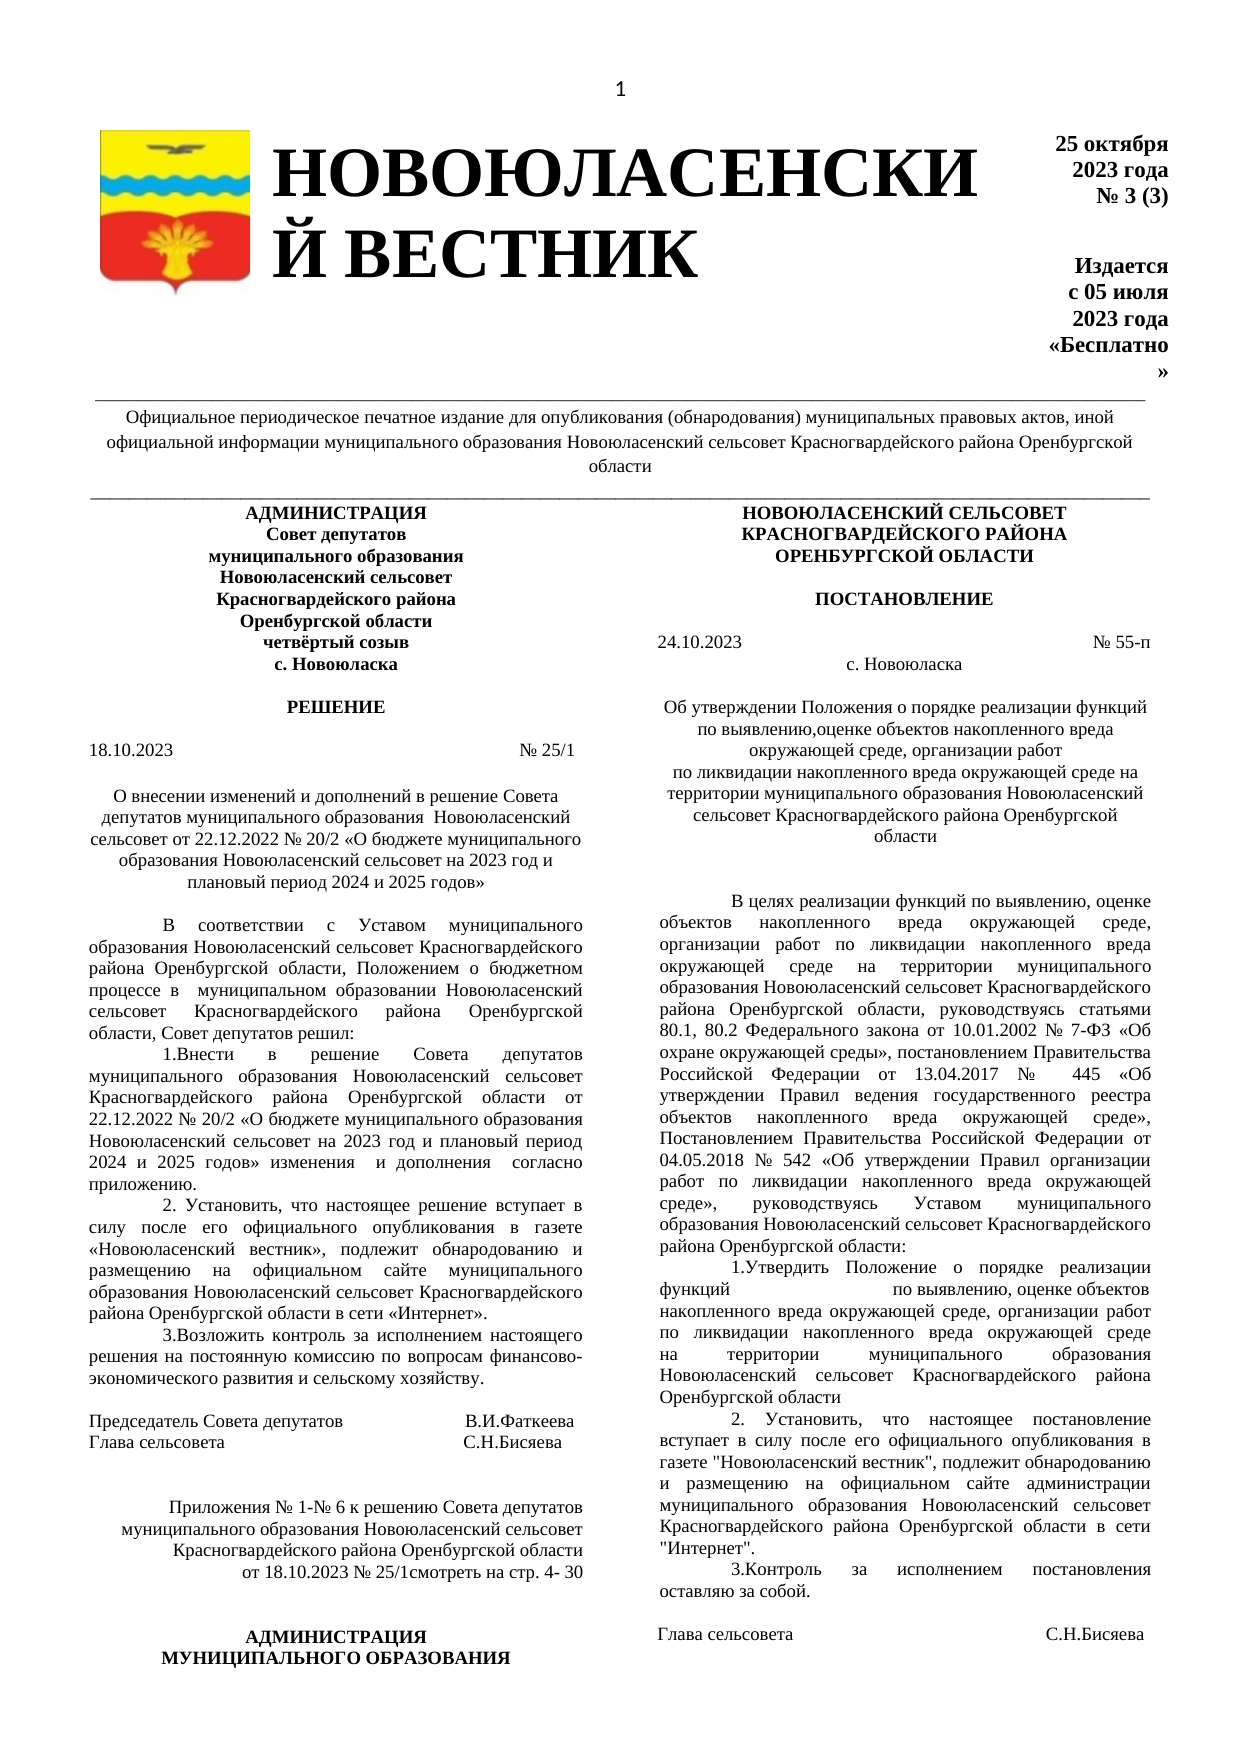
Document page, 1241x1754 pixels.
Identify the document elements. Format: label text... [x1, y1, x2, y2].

text 24.10.2023 № 55-п [657, 631, 1152, 653]
text Председатель Совета депутатов В.И.Фаткеева [89, 1410, 583, 1431]
text с. Новоюласка [89, 653, 583, 674]
text от 18.10.2023 № 25/1смотреть на стр. 4- 30 [89, 1561, 583, 1582]
text 3.Возложить контроль за исполнением настоящего решения на постоянную комиссию по вопросам финансово-экономического развития и сельскому хозяйству. [89, 1324, 583, 1388]
text Приложения № 1-№ 6 к решению Совета депутатов [89, 1496, 583, 1518]
text _________________________________________________________________________________________________________________ [89, 480, 1152, 502]
text по ликвидации накопленного вреда окружающей среде на территории муниципального образования Новоюласенский сельсовет Красногвардейского района Оренбургской области [659, 761, 1152, 847]
table_header [89, 130, 261, 384]
text О внесении изменений и дополнений в решение Совета депутатов муниципального образования Новоюласенский сельсовет от 22.12.2022 № 20/2 «О бюджете муниципального образования Новоюласенский сельсовет на 2023 год и плановый период 2024 и 2025 годов» [89, 784, 583, 892]
text Об утверждении Положения о порядке реализации функций по выявлению,оценке объектов накопленного вреда окружающей среде, организации работ [659, 696, 1152, 761]
picture [100, 130, 251, 182]
text Красногвардейского района [89, 588, 583, 609]
text 1.Внести в решение Совета депутатов муниципального образования Новоюласенский сельсовет Красногвардейского района Оренбургской области от 22.12.2022 № 20/2 «О бюджете муниципального образования Новоюласенский сельсовет на 2023 год и плановый период 2024 и 2025 годов» изменения и дополнения согласно приложению. [89, 1043, 583, 1194]
text Глава сельсовета С.Н.Бисяева [657, 1623, 1152, 1644]
table_header НОВОЮЛАСЕНСКИЙ ВЕСТНИК [261, 130, 1029, 384]
text Красногвардейского района Оренбургской области [89, 1539, 583, 1561]
text Совет депутатов [89, 523, 583, 545]
picture [100, 189, 251, 297]
text АДМИНИСТРАЦИЯ [89, 1626, 583, 1647]
text муниципального образования [89, 545, 583, 566]
table_header 25 октября 2023 года № 3 (3) Издается с 05 июля 2023 года «Бесплатно» [1029, 130, 1180, 384]
text оренбургской ОБЛАСТИ [657, 545, 1152, 566]
text Оренбургской области [89, 609, 583, 631]
text 18.10.2023 № 25/1 [89, 739, 583, 761]
text РЕШЕНИЕ [89, 696, 583, 717]
text ПОСТАНОВЛЕНИЕ [657, 588, 1152, 609]
text 3.Контроль за исполнением постановления оставляю за собой. [659, 1558, 1152, 1601]
text НОВОЮЛАСЕНСКИЙ СЕЛЬСОВЕТ КРАСНОГВАРДЕЙСКОГО районА [657, 502, 1152, 545]
text 2. Установить, что настоящее постановление вступает в силу после его официального опубликования в газете "Новоюласенский вестник", подлежит обнародованию и размещению на официальном сайте администрации муниципального образования Новоюласенский сельсовет Красногвардейского района Оренбургской области в сети "Интернет". [659, 1407, 1152, 1558]
text четвёртый созыв [89, 631, 583, 653]
text АДМИНИСТРАЦИЯ [89, 502, 583, 523]
text муниципального образования Новоюласенский сельсовет [89, 1518, 583, 1539]
text МУНИЦИПАЛЬНОГО ОБРАЗОВАНИЯ [89, 1647, 583, 1669]
text Глава сельсовета С.Н.Бисяева [89, 1431, 583, 1453]
text ______________________________________________________________________________________________________________________________ [89, 384, 1152, 403]
text В соответствии с Уставом муниципального образования Новоюласенский сельсовет Красногвардейского района Оренбургской области, Положением о бюджетном процессе в муниципальном образовании Новоюласенский сельсовет Красногвардейского района Оренбургской области, Совет депутатов решил: [89, 914, 583, 1043]
text Официальное периодическое печатное издание для опубликования (обнародования) муниципальных правовых актов, иной официальной информации муниципального образования Новоюласенский сельсовет Красногвардейского района Оренбургской области [89, 406, 1152, 477]
text 2. Установить, что настоящее решение вступает в силу после его официального опубликования в газете «Новоюласенский вестник», подлежит обнародованию и размещению на официальном сайте муниципального образования Новоюласенский сельсовет Красногвардейского района Оренбургской области в сети «Интернет». [89, 1194, 583, 1324]
text Новоюласенский сельсовет [89, 566, 583, 588]
text с. Новоюласка [657, 653, 1152, 674]
text 1.Утвердить Положение о порядке реализации функций по выявлению, оценке объектов накопленного вреда окружающей среде, организации работ по ликвидации накопленного вреда окружающей среде на территории муниципального образования Новоюласенский сельсовет Красногвардейского района Оренбургской области [659, 1256, 1152, 1407]
text В целях реализации функций по выявлению, оценке объектов накопленного вреда окружающей среде, организации работ по ликвидации накопленного вреда окружающей среде на территории муниципального образования Новоюласенский сельсовет Красногвардейского района Оренбургской области, руководствуясь статьями 80.1, 80.2 Федерального закона от 10.01.2002 № 7-ФЗ «Об охране окружающей среды», постановлением Правительства Российской Федерации от 13.04.2017 № 445 «Об утверждении Правил ведения государственного реестра объектов накопленного вреда окружающей среде», Постановлением Правительства Российской Федерации от 04.05.2018 № 542 «Об утверждении Правил организации работ по ликвидации накопленного вреда окружающей среде», руководствуясь Уставом муниципального образования Новоюласенский сельсовет Красногвардейского района Оренбургской области: [659, 890, 1152, 1256]
